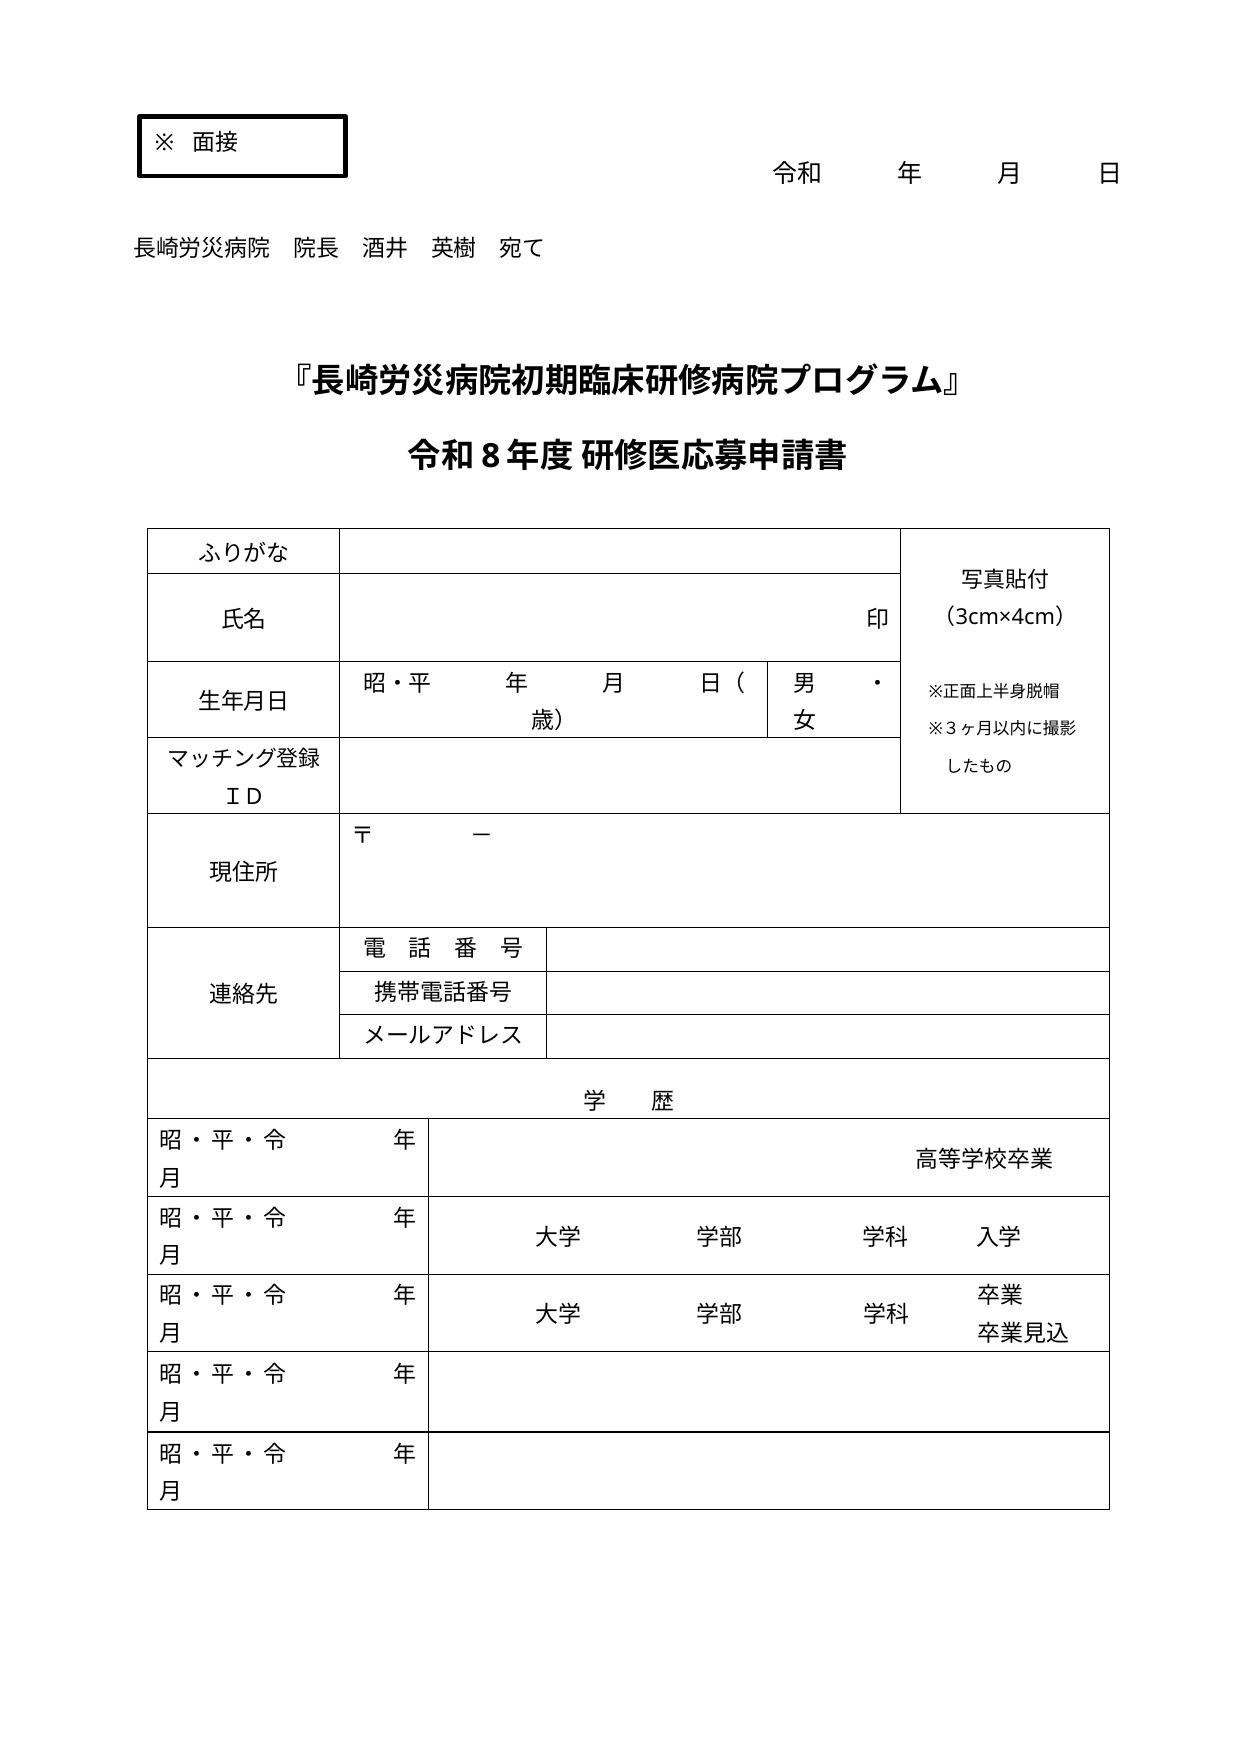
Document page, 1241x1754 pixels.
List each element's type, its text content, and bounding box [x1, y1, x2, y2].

table_cell 大学 学部 [429, 1197, 753, 1274]
table_cell 卒業 [920, 1275, 1109, 1312]
table_cell [547, 928, 1109, 971]
table_cell 学 歴 [148, 1059, 1109, 1118]
table_cell 〒 － [340, 814, 1109, 927]
table_cell 入学 [919, 1197, 1109, 1274]
table_cell 昭・平・令 年 月 [148, 1119, 428, 1196]
table_cell [429, 1433, 1109, 1509]
table_cell 電 話 番 号 [340, 928, 546, 971]
text 『長崎労災病院初期臨床研修病院プログラム』 [133, 341, 1122, 416]
table_cell 氏名 [148, 574, 339, 661]
text 令和8年度 研修医応募申請書 [133, 416, 1122, 491]
table_cell [547, 1015, 1109, 1058]
table_cell 昭・平・令 年 月 [148, 1275, 428, 1351]
table_cell 生年月日 [148, 662, 339, 737]
table_cell 携帯電話番号 [340, 972, 546, 1014]
table_cell 昭・平・令 年 月 [148, 1197, 428, 1274]
table_cell 印 [340, 574, 900, 661]
table_cell 男 ・ 女 [768, 662, 900, 737]
table_cell 学科 [753, 1197, 919, 1274]
table_cell 高等学校卒業 [429, 1119, 1109, 1196]
text 長崎労災病院 院長 酒井 英樹 宛て [133, 228, 1122, 266]
table_cell 卒業見込 [920, 1312, 1109, 1351]
table_cell [340, 738, 900, 813]
table_header [340, 529, 900, 573]
table_header 写真貼付 （3cm×4cm） ※正面上半身脱帽 ※３ヶ月以内に撮影 したもの [901, 529, 1109, 813]
table_cell [547, 972, 1109, 1014]
table_cell 現住所 [148, 814, 339, 927]
table_cell 昭・平 年 月 日（ 歳） [340, 662, 767, 737]
table_cell 昭・平・令 年 月 [148, 1433, 428, 1509]
table_cell [429, 1352, 1109, 1431]
table_header ふりがな [148, 529, 339, 573]
table_cell 連絡先 [148, 928, 339, 1058]
table_cell 昭・平・令 年 月 [148, 1352, 428, 1431]
table_cell 学科 [753, 1275, 920, 1351]
table_cell 大学 学部 [429, 1275, 753, 1351]
table_cell マッチング登録ＩＤ [148, 738, 339, 813]
table_cell メールアドレス [340, 1015, 546, 1058]
text 令和 年 月 日 [133, 153, 1122, 191]
